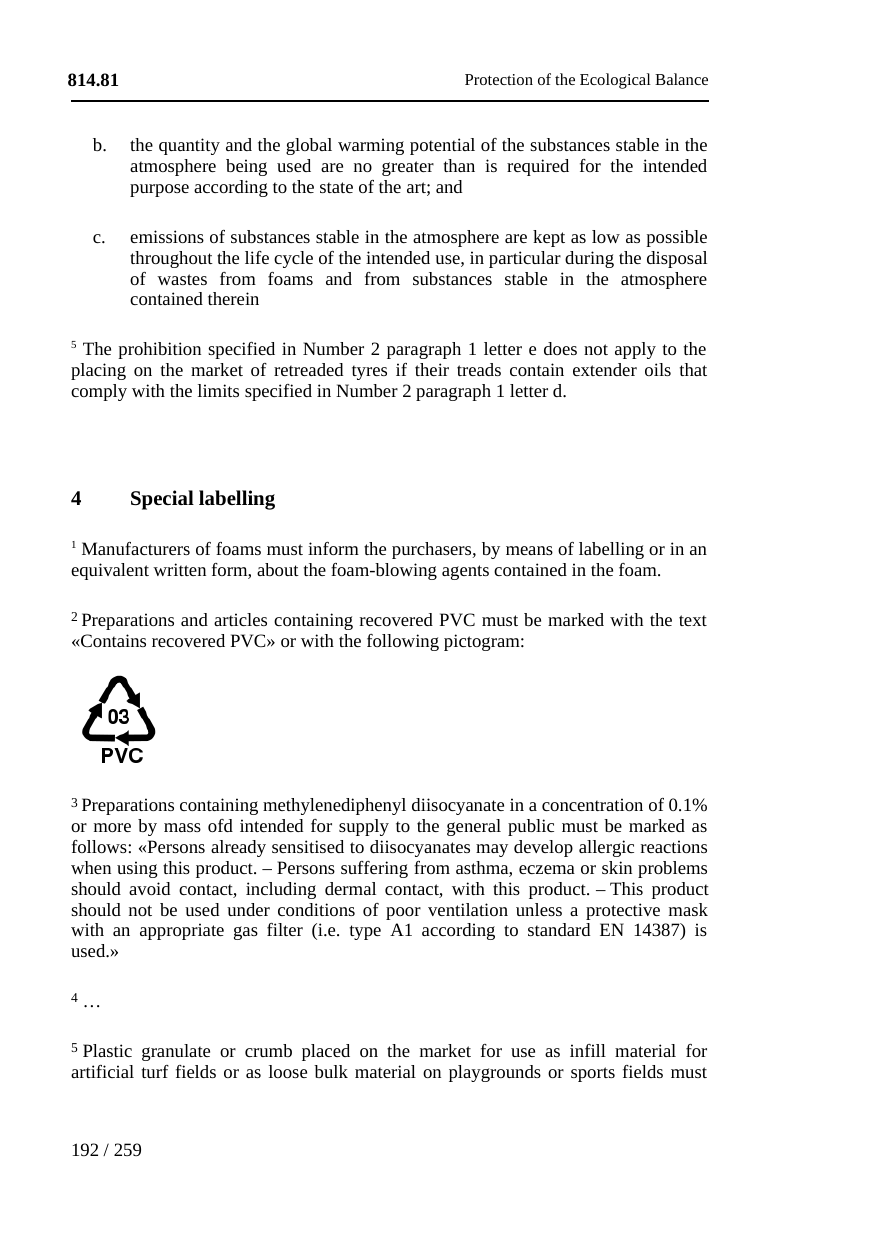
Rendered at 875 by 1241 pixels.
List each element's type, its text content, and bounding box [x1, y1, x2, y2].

text c. emissions of substances stable in the atmosphere are kept as low as possible throughout the life cycle of the intended use, in particular during the disposal of wastes from foams and from substances stable in the atmosphere contained therein [93, 227, 709, 310]
text 4 Special labelling [71, 489, 709, 510]
text 5 The prohibition specified in Number 2 paragraph 1 letter e does not apply to the placing on the market of retreaded tyres if their treads contain extender oils that comply with the limits specified in Number 2 paragraph 1 letter d. [71, 339, 709, 402]
text b. the quantity and the global warming potential of the substances stable in the atmosphere being used are no greater than is required for the intended purpose according to the state of the art; and [93, 135, 709, 197]
text 1 Manufacturers of foams must inform the purchasers, by means of labelling or in an equivalent written form, about the foam-blowing agents contained in the foam. [71, 539, 709, 581]
text 4 … [71, 991, 709, 1012]
text 2 Preparations and articles containing recovered PVC must be marked with the text «Contains recovered PVC» or with the following pictogram: [71, 610, 709, 652]
text 3 Preparations containing methylenediphenyl diisocyanate in a concentration of 0.1% or more by mass ofd intended for supply to the general public must be marked as follows: «Persons already sensitised to diisocyanates may develop allergic reactions when using this product. – Persons suffering from asthma, eczema or skin problems should avoid contact, including dermal contact, with this product. – This product should not be used under conditions of poor ventilation unless a protective mask with an appropriate gas filter (i.e. type A1 according to standard EN 14387) is used.» [71, 795, 709, 962]
picture [71, 672, 166, 766]
